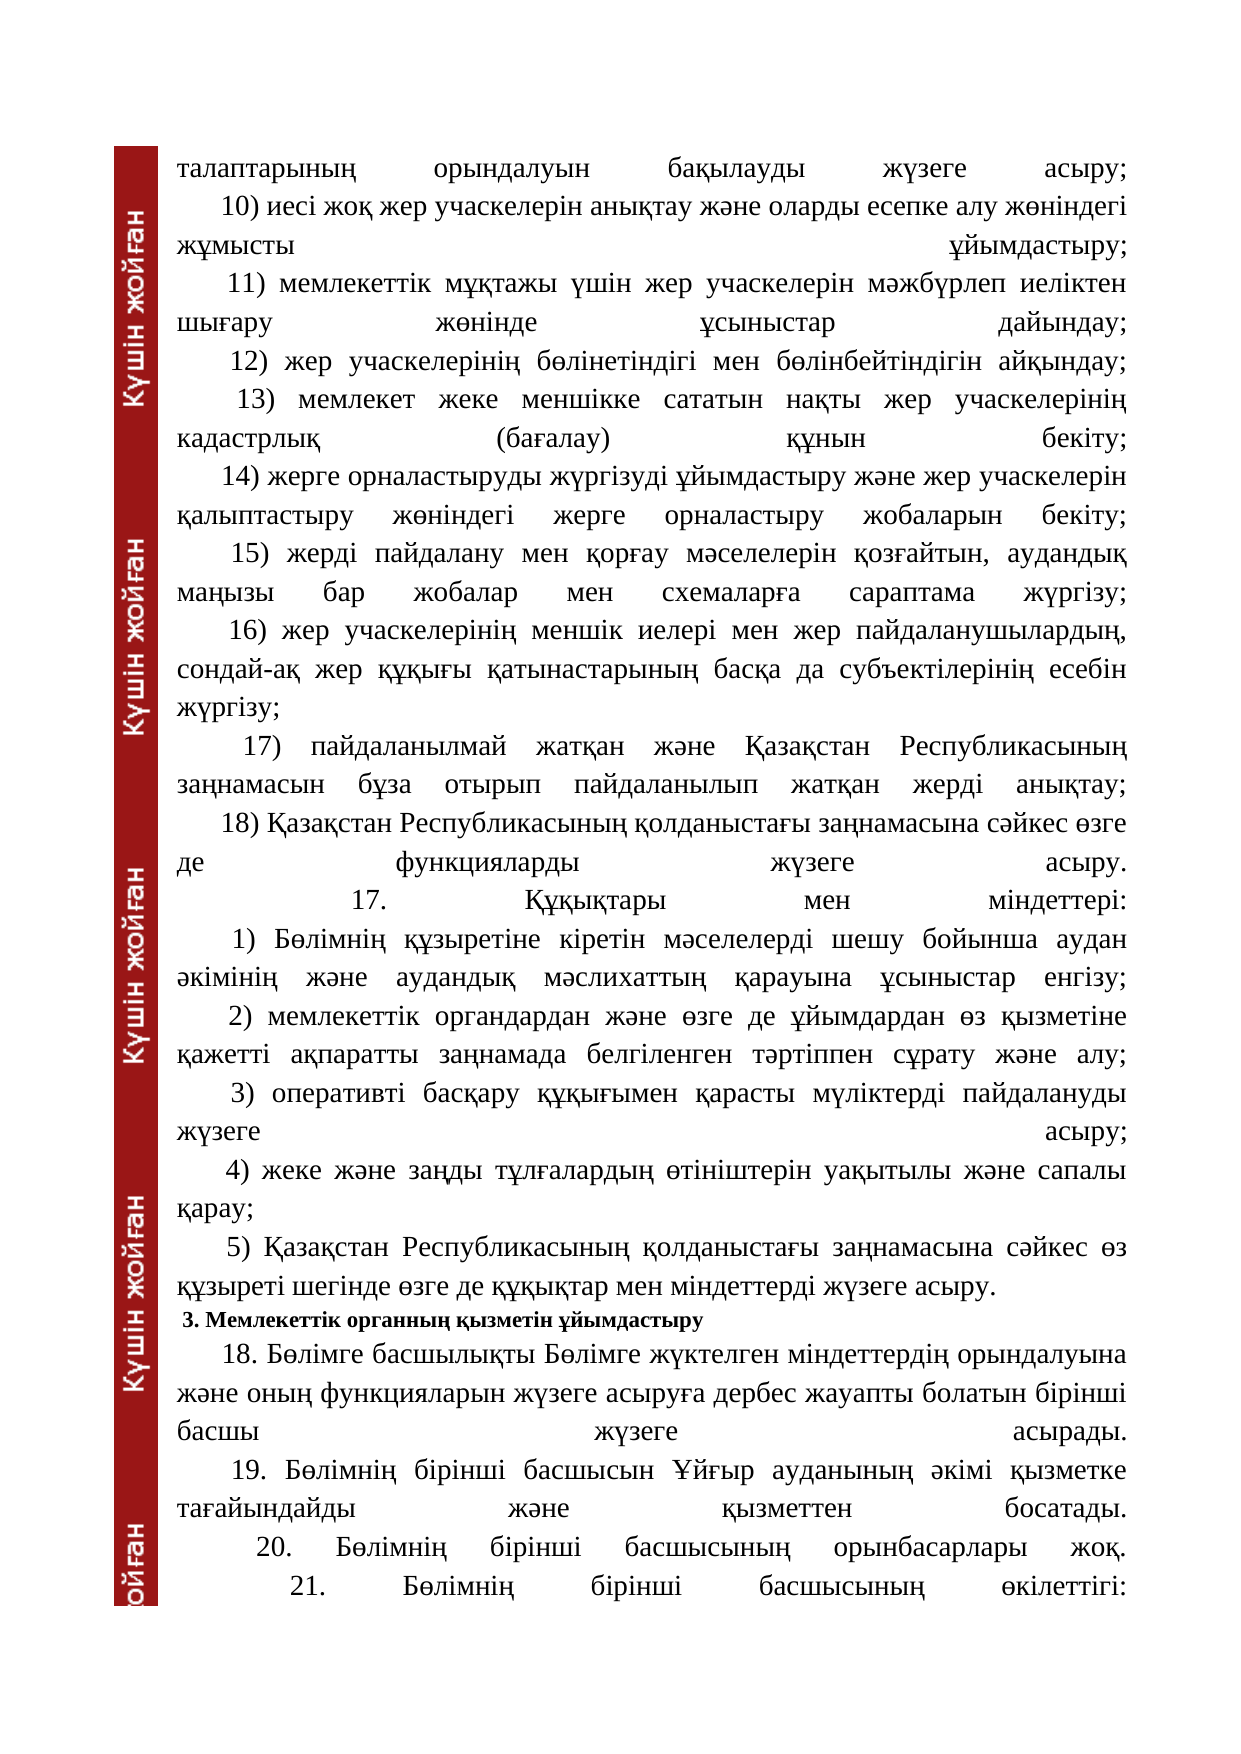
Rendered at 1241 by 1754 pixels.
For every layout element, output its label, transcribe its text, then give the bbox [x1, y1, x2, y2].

text 3. Мемлекеттік органның қызметін ұйымдастыру [112, 1306, 1128, 1333]
picture [114, 1601, 158, 1606]
picture [114, 1301, 158, 1306]
picture [114, 146, 158, 150]
